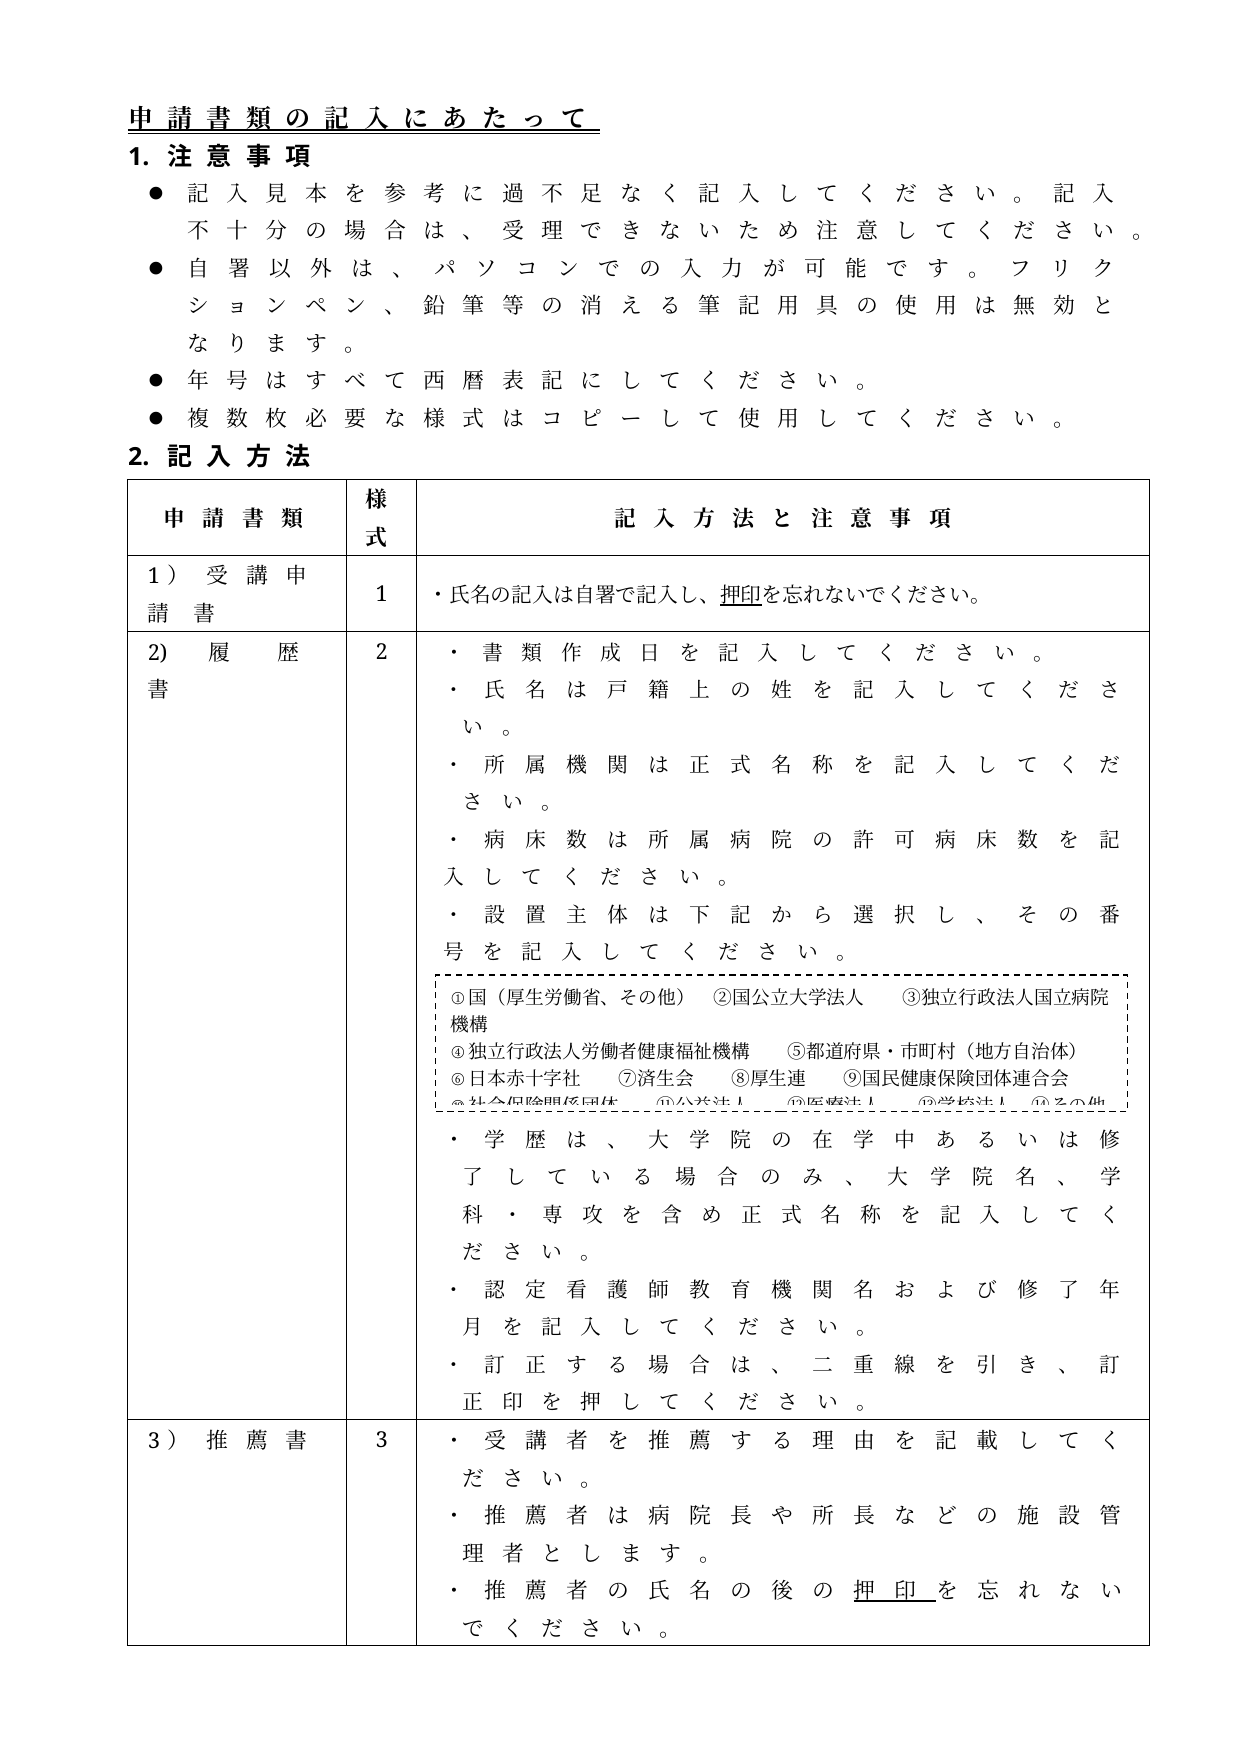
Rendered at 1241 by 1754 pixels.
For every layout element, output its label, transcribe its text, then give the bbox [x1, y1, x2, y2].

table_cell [417, 1420, 1149, 1645]
table_cell 3）推薦書 [128, 1420, 346, 1645]
list 記入見本を参考に過不足なく記入してください。記入不十分の場合は、受理できないため注意してください。 [144, 173, 1132, 248]
text 1. 注意事項 [128, 136, 1132, 173]
table_cell ・書類作成日を記入してください。 ・氏名は戸籍上の姓を記入してください。 ・所属機関は正式名称を記入してください。 ・病床数は所属病院の許可病床数を記入してください。 ・設置主体は下記から選択し、その番号を記入してください。 ・学歴は、大学院の在学中あるいは修了している場合のみ、大学院名、学科・専攻を含め正式名称を記入してください。 ・認定看護師教育機関名および修了年月を記入してください。 ・訂正する場合は、二重線を引き、訂正印を押してください。 [417, 632, 1149, 1419]
table_cell ・氏名の記入は自署で記入し、押印を忘れないでください。 [417, 556, 1149, 631]
table_cell 1）受講申請書 [128, 556, 346, 631]
table_header 様式 [347, 480, 416, 555]
table_header 記入方法と注意事項 [417, 480, 1149, 555]
text 申請書類の記入にあたって [128, 98, 1132, 136]
table_cell 2) 履歴書 [128, 632, 346, 1419]
table_header 申請書類 [128, 480, 346, 555]
list 年号はすべて西暦表記にしてください。 [144, 361, 1132, 398]
table_cell 1 [347, 556, 416, 631]
list 自署以外は、パソコンでの入力が可能です。フリクションペン、鉛筆等の消える筆記用具の使用は無効となります。 [144, 248, 1132, 361]
table_cell 2 [347, 632, 416, 1419]
table_cell 3 [347, 1420, 416, 1645]
list 複数枚必要な様式はコピーして使用してください。 [144, 398, 1132, 436]
text 2. 記入方法 [128, 436, 1132, 473]
